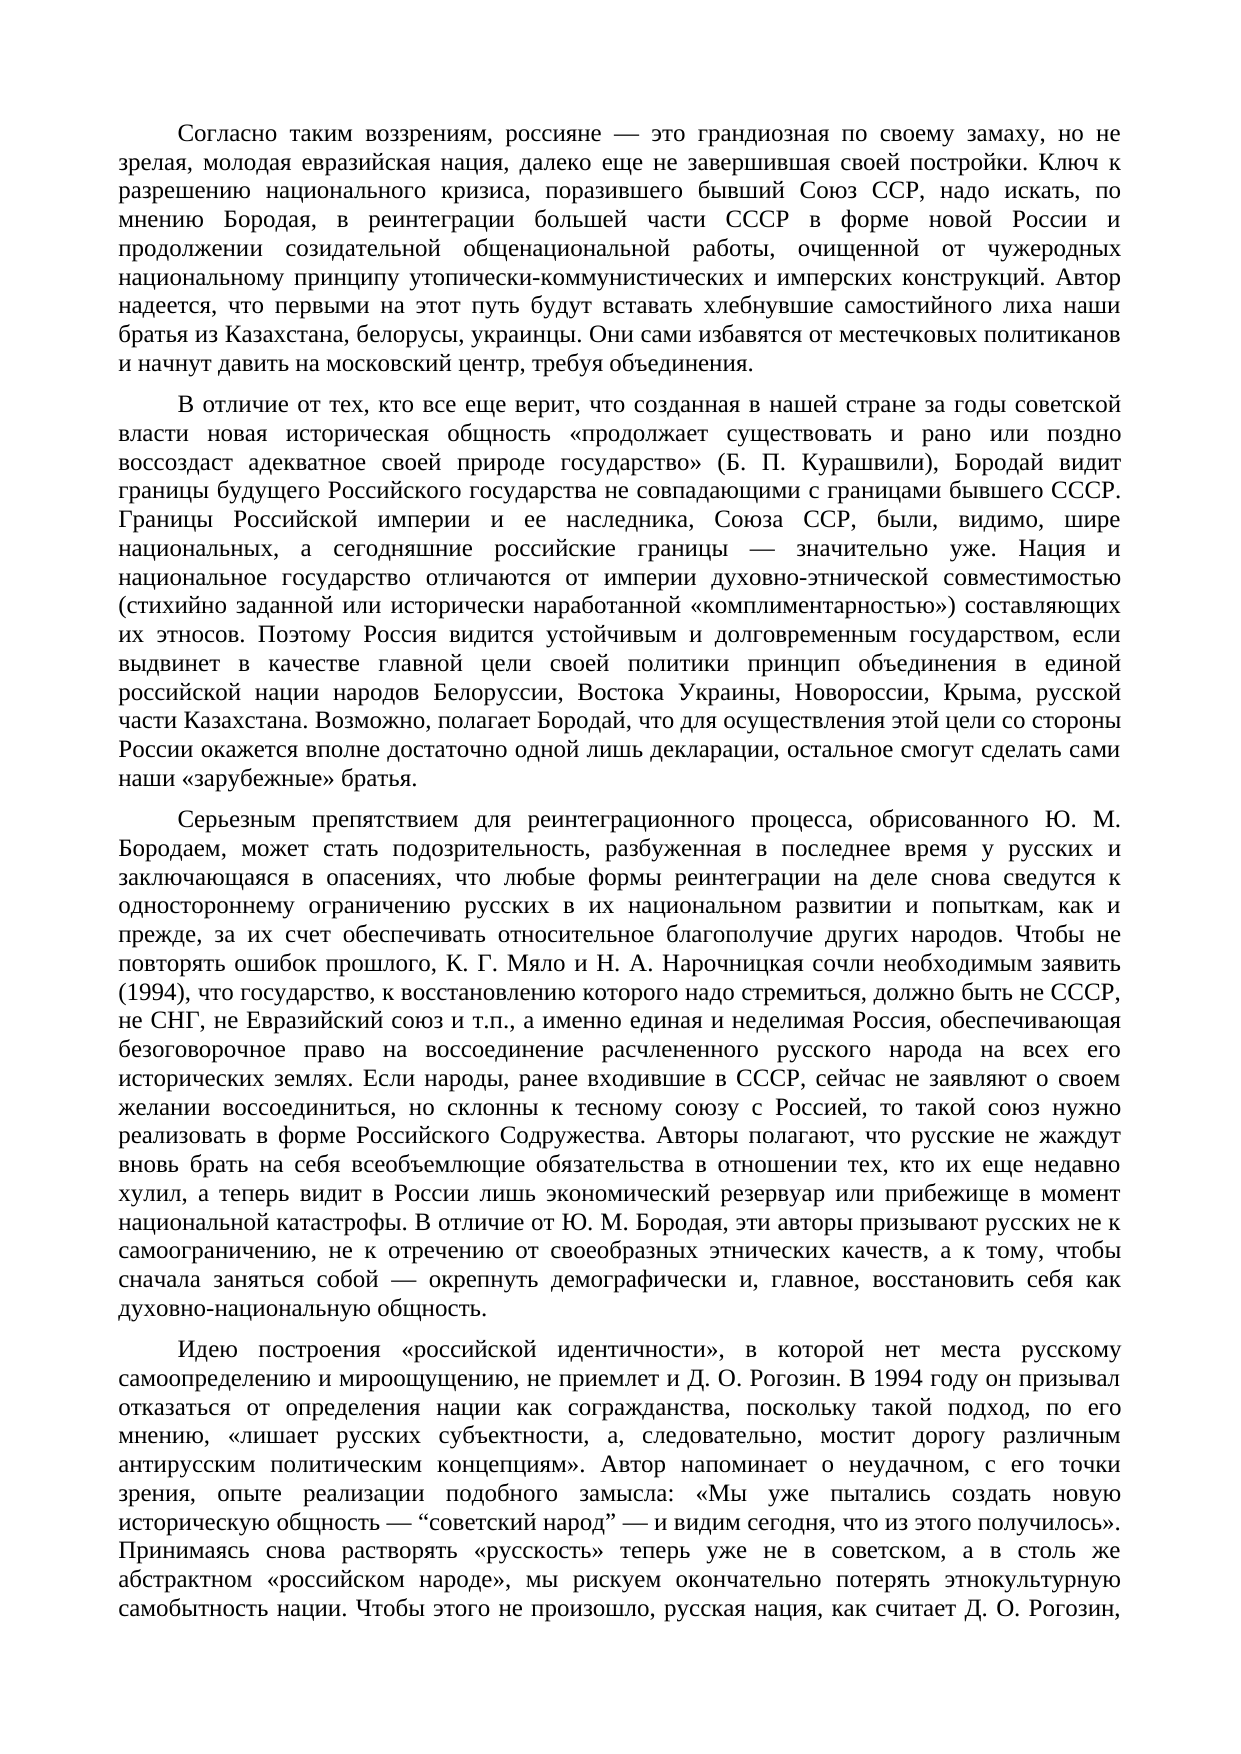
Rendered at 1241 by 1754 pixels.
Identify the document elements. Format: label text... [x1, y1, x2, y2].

text Серьезным препятствием для реинтеграционного процесса, обрисованного Ю. М. Бородаем, может стать подозрительность, разбуженная в последнее время у русских и заключающаяся в опасениях, что любые формы реинтеграции на деле снова сведутся к одностороннему ограничению русских в их национальном развитии и попыткам, как и прежде, за их счет обеспечивать относительное благополучие других народов. Чтобы не повторять ошибок прошлого, К. Г. Мяло и Н. А. Нарочницкая сочли необходимым заявить (1994), что государство, к восстановлению которого надо стремиться, должно быть не СССР, не СНГ, не Евразийский союз и т.п., а именно единая и неделимая Россия, обеспечивающая безоговорочное право на воссоединение расчлененного русского народа на всех его исторических землях. Если народы, ранее входившие в СССР, сейчас не заявляют о своем желании воссоединиться, но склонны к тесному союзу с Россией, то такой союз нужно реализовать в форме Российского Содружества. Авторы полагают, что русские не жаждут вновь брать на себя всеобъемлющие обязательства в отношении тех, кто их еще недавно хулил, а теперь видит в России лишь экономический резервуар или прибежище в момент национальной катастрофы. В отличие от Ю. М. Бородая, эти авторы призывают русских не к самоограничению, не к отречению от своеобразных этнических качеств, а к тому, чтобы сначала заняться собой — окрепнуть демографически и, главное, восстановить себя как духовно-национальную общность. [118, 804, 1122, 1322]
text Согласно таким воззрениям, россияне — это грандиозная по своему замаху, но не зрелая, молодая евразийская нация, далеко еще не завершившая своей постройки. Ключ к разрешению национального кризиса, поразившего бывший Союз ССР, надо искать, по мнению Бородая, в реинтеграции большей части СССР в форме новой России и продолжении созидательной общенациональной работы, очищенной от чужеродных национальному принципу утопически-коммунистических и имперских конструкций. Автор надеется, что первыми на этот путь будут вставать хлебнувшие самостийного лиха наши братья из Казахстана, белорусы, украинцы. Они сами избавятся от местечковых политиканов и начнут давить на московский центр, требуя объединения. [118, 118, 1122, 377]
text В отличие от тех, кто все еще верит, что созданная в нашей стране за годы советской власти новая историческая общность «продолжает существовать и рано или поздно воссоздаст адекватное своей природе государство» (Б. П. Курашвили), Бородай видит границы будущего Российского государства не совпадающими с границами бывшего СССР. Границы Российской империи и ее наследника, Союза ССР, были, видимо, шире национальных, а сегодняшние российские границы — значительно уже. Нация и национальное государство отличаются от империи духовно-этнической совместимостью (стихийно заданной или исторически наработанной «комплиментарностью») составляющих их этносов. Поэтому Россия видится устойчивым и долговременным государством, если выдвинет в качестве главной цели своей политики принцип объединения в единой российской нации народов Белоруссии, Востока Украины, Новороссии, Крыма, русской части Казахстана. Возможно, полагает Бородай, что для осуществления этой цели со стороны России окажется вполне достаточно одной лишь декларации, остальное смогут сделать сами наши «зарубежные» братья. [118, 389, 1122, 792]
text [118, 1334, 1122, 1622]
